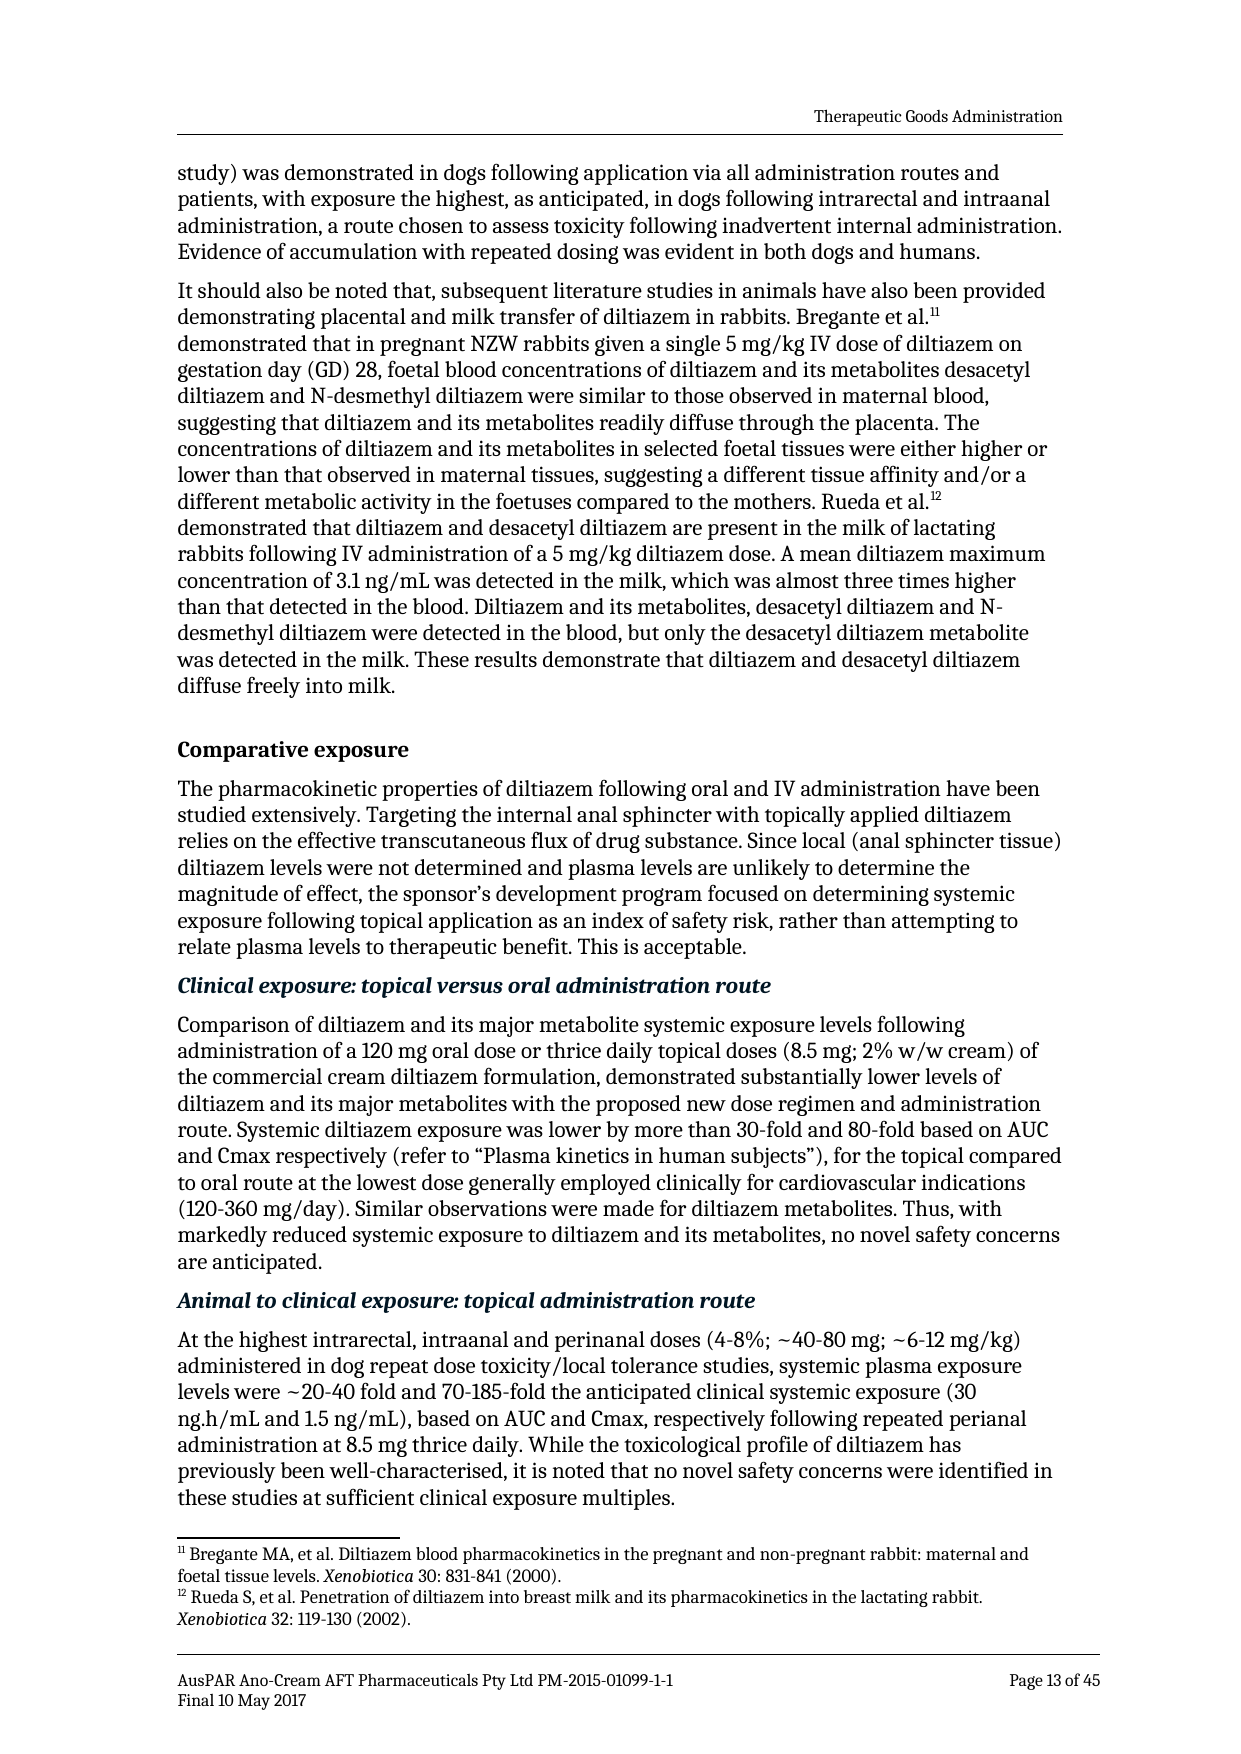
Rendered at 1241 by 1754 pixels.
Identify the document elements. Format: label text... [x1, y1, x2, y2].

text The pharmacokinetic properties of diltiazem following oral and IV administration have been studied extensively. Targeting the internal anal sphincter with topically applied diltiazem relies on the effective transcutaneous flux of drug substance. Since local (anal sphincter tissue) diltiazem levels were not determined and plasma levels are unlikely to determine the magnitude of effect, the sponsor’s development program focused on determining systemic exposure following topical application as an index of safety risk, rather than attempting to relate plasma levels to therapeutic benefit. This is acceptable. [177, 776, 1063, 960]
text It should also be noted that, subsequent literature studies in animals have also been provided demonstrating placental and milk transfer of diltiazem in rabbits. Bregante et al. demonstrated that in pregnant NZW rabbits given a single 5 mg/kg IV dose of diltiazem on gestation day (GD) 28, foetal blood concentrations of diltiazem and its metabolites desacetyl diltiazem and N-desmethyl diltiazem were similar to those observed in maternal blood, suggesting that diltiazem and its metabolites readily diffuse through the placenta. The concentrations of diltiazem and its metabolites in selected foetal tissues were either higher or lower than that observed in maternal tissues, suggesting a different tissue affinity and/or a different metabolic activity in the foetuses compared to the mothers. Rueda et al. demonstrated that diltiazem and desacetyl diltiazem are present in the milk of lactating rabbits following IV administration of a 5 mg/kg diltiazem dose. A mean diltiazem maximum concentration of 3.1 ng/mL was detected in the milk, which was almost three times higher than that detected in the blood. Diltiazem and its metabolites, desacetyl diltiazem and N-desmethyl diltiazem were detected in the blood, but only the desacetyl diltiazem metabolite was detected in the milk. These results demonstrate that diltiazem and desacetyl diltiazem diffuse freely into milk. [177, 278, 1063, 699]
subtitle Animal to clinical exposure: topical administration route [177, 1287, 1063, 1314]
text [177, 160, 1063, 265]
text At the highest intrarectal, intraanal and perinanal doses (4-8%; ~40-80 mg; ~6-12 mg/kg) administered in dog repeat dose toxicity/local tolerance studies, systemic plasma exposure levels were ~20-40 fold and 70-185-fold the anticipated clinical systemic exposure (30 ng.h/mL and 1.5 ng/mL), based on AUC and Cmax, respectively following repeated perianal administration at 8.5 mg thrice daily. While the toxicological profile of diltiazem has previously been well-characterised, it is noted that no novel safety concerns were identified in these studies at sufficient clinical exposure multiples. [177, 1326, 1063, 1511]
text Comparison of diltiazem and its major metabolite systemic exposure levels following administration of a 120 mg oral dose or thrice daily topical doses (8.5 mg; 2% w/w cream) of the commercial cream diltiazem formulation, demonstrated substantially lower levels of diltiazem and its major metabolites with the proposed new dose regimen and administration route. Systemic diltiazem exposure was lower by more than 30-fold and 80-fold based on AUC and Cmax respectively (refer to “Plasma kinetics in human subjects”), for the topical compared to oral route at the lowest dose generally employed clinically for cardiovascular indications (120-360 mg/day). Similar observations were made for diltiazem metabolites. Thus, with markedly reduced systemic exposure to diltiazem and its metabolites, no novel safety concerns are anticipated. [177, 1011, 1063, 1275]
subtitle Comparative exposure [177, 737, 1063, 763]
subtitle Clinical exposure: topical versus oral administration route [177, 973, 1063, 999]
